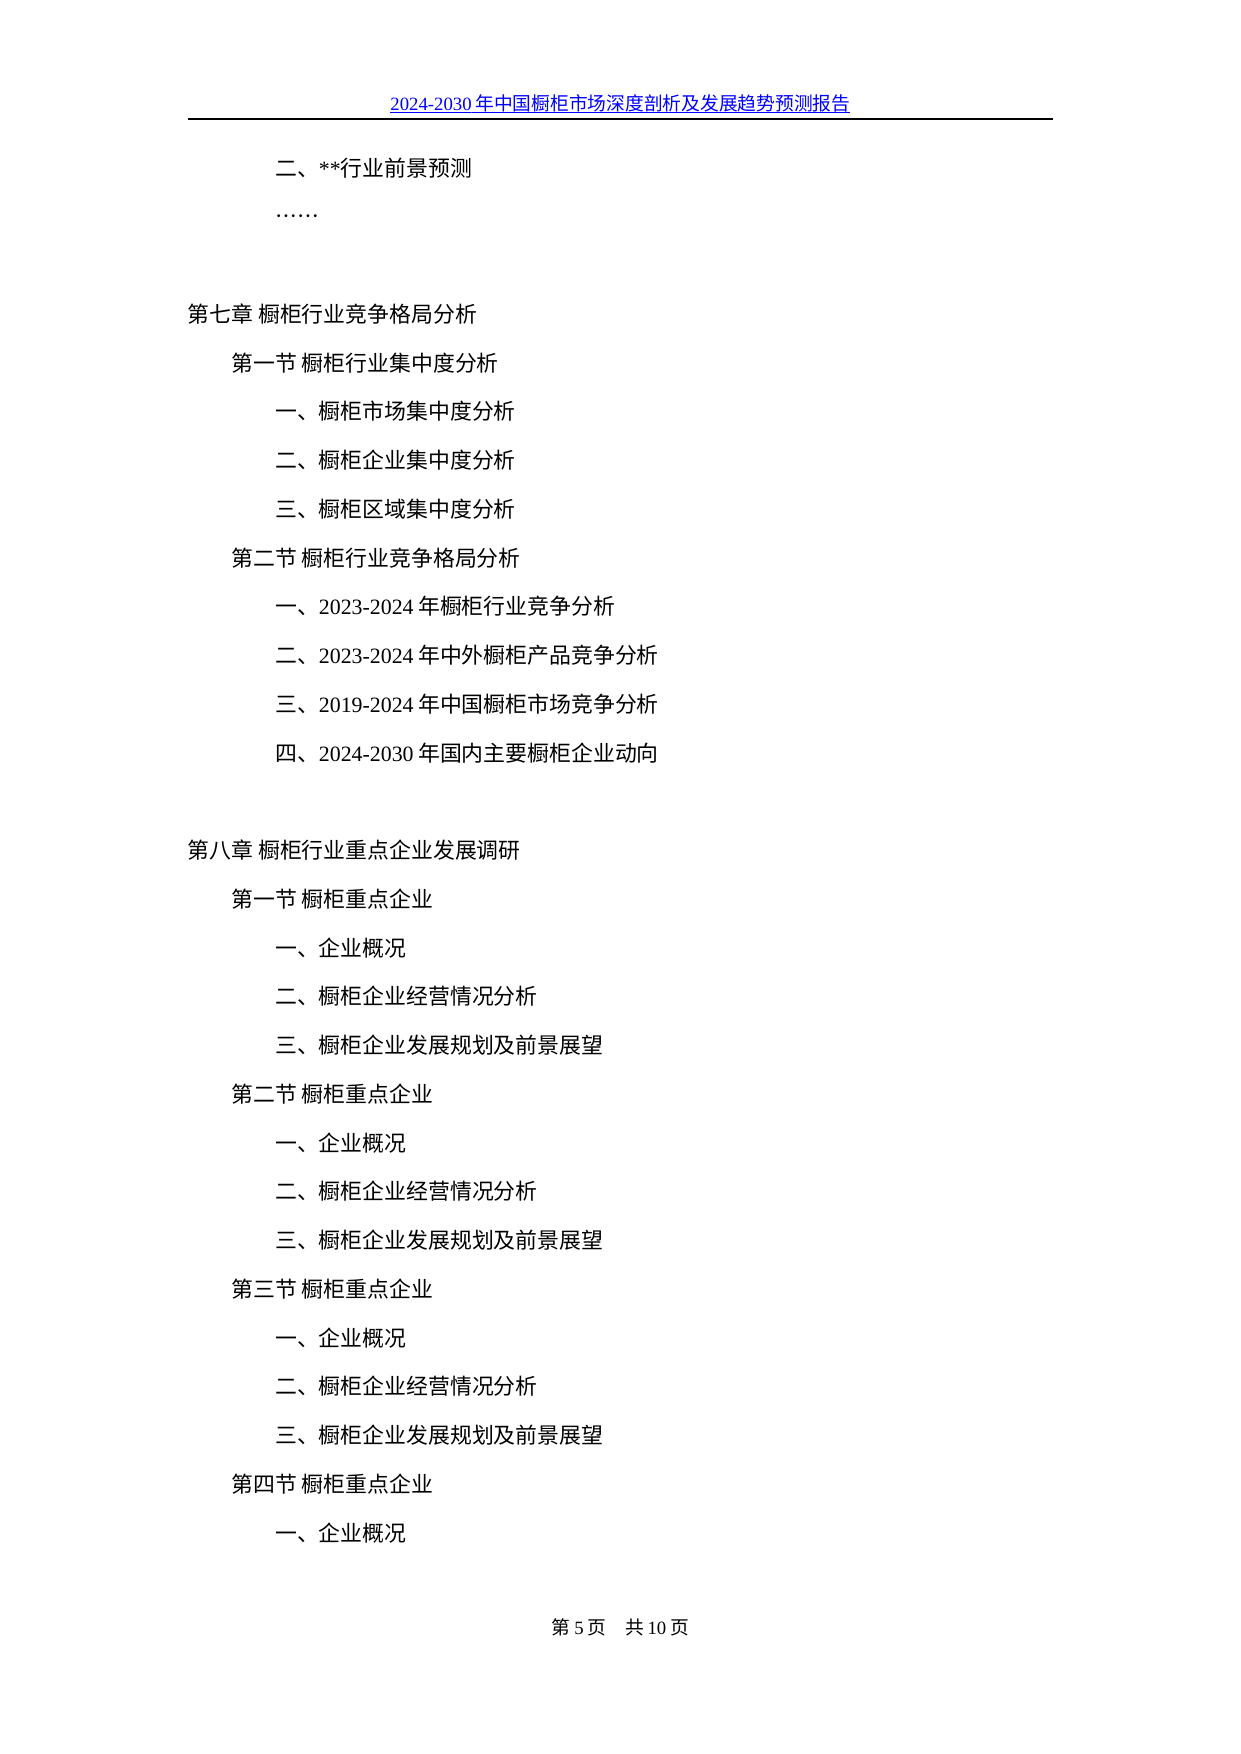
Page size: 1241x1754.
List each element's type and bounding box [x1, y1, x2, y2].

text [187, 150, 1053, 1548]
